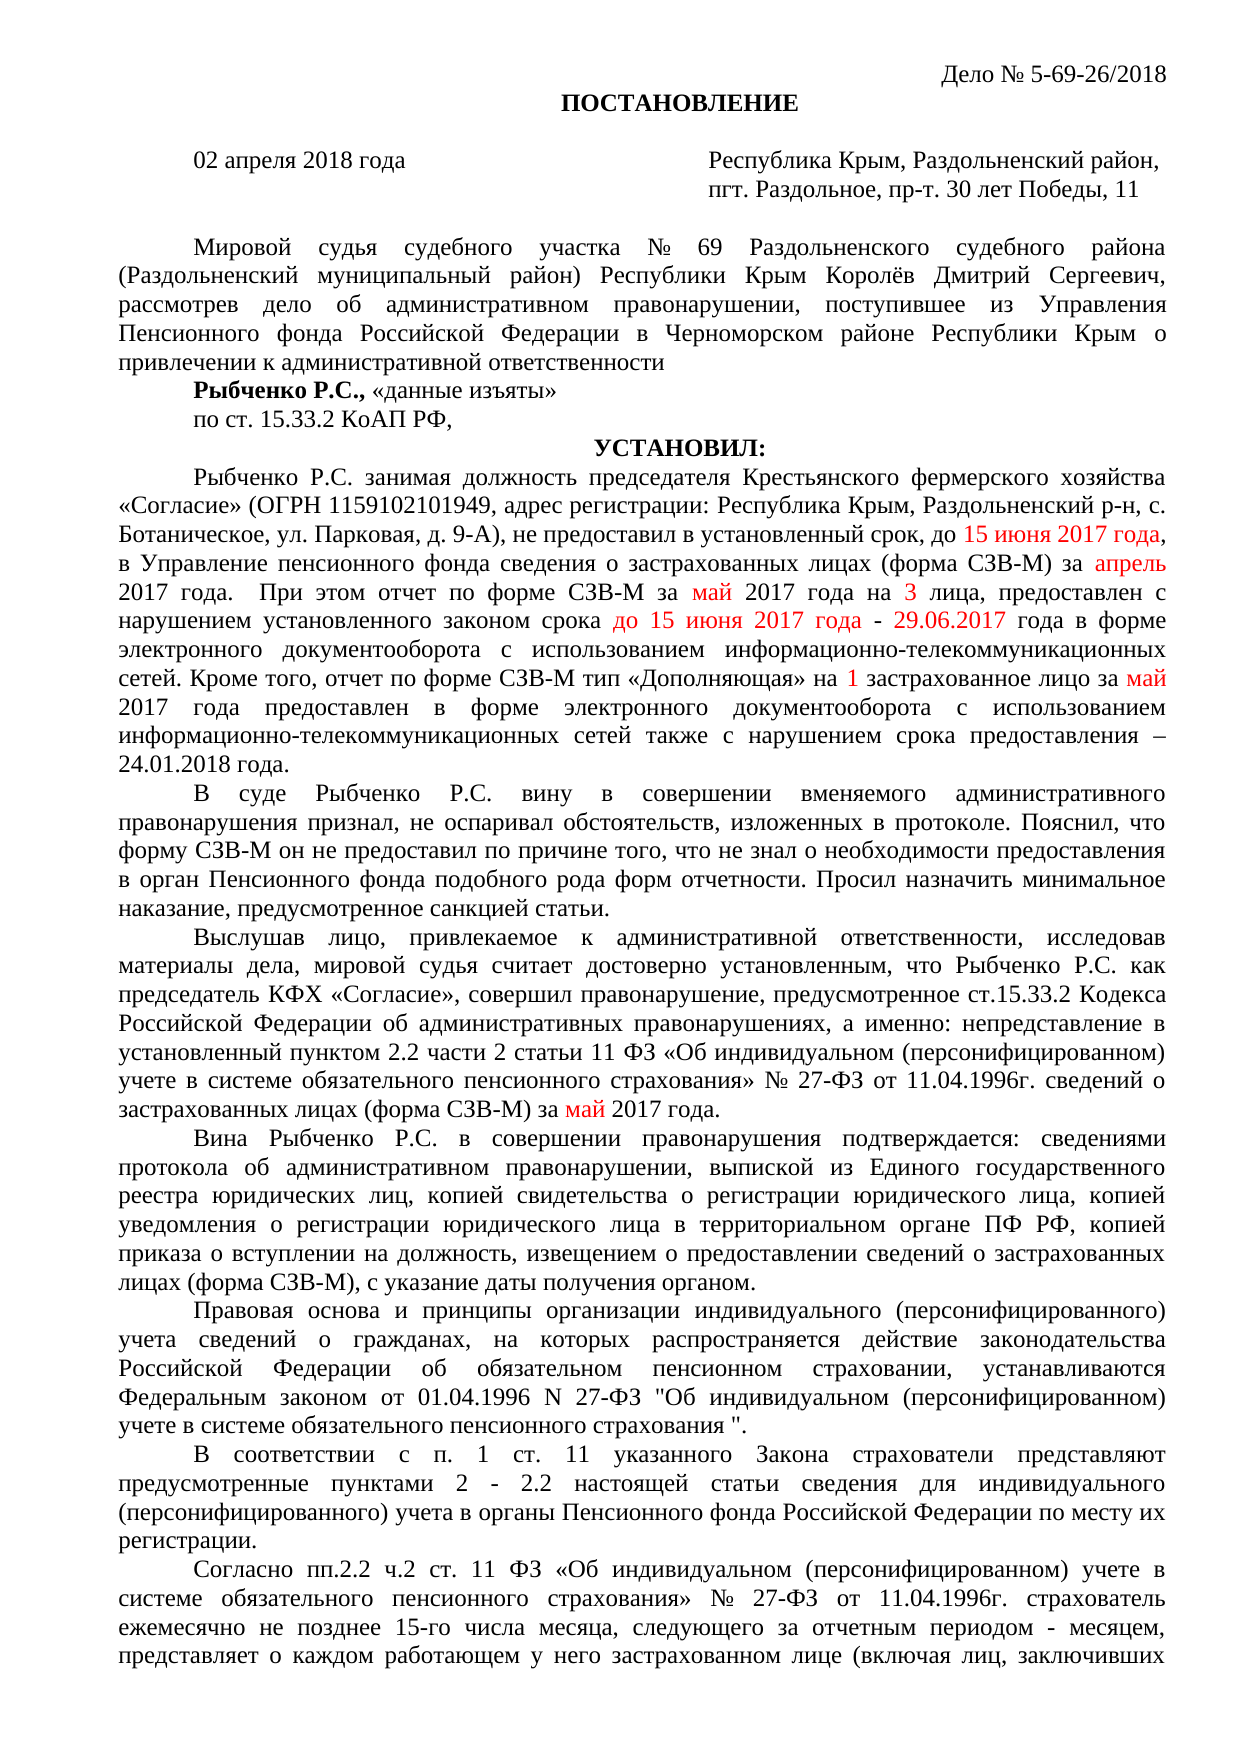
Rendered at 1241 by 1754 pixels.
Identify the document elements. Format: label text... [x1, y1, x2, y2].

text В соответствии с п. 1 ст. 11 указанного Закона страхователи представляют предусмотренные пунктами 2 - 2.2 настоящей статьи сведения для индивидуального (персонифицированного) учета в органы Пенсионного фонда Российской Федерации по месту их регистрации. [118, 1439, 1167, 1554]
text Выслушав лицо, привлекаемое к административной ответственности, исследовав материалы дела, мировой судья считает достоверно установленным, что Рыбченко Р.С. как председатель КФХ «Согласие», совершил правонарушение, предусмотренное ст.15.33.2 Кодекса Российской Федерации об административных правонарушениях, а именно: непредставление в установленный пунктом 2.2 части 2 статьи 11 ФЗ «Об индивидуальном (персонифицированном) учете в системе обязательного пенсионного страхования» № 27-ФЗ от 11.04.1996г. сведений о застрахованных лицах (форма СЗВ-М) за май 2017 года. [118, 922, 1167, 1123]
text 02 апреля 2018 года Республика Крым, Раздольненский район, [118, 145, 1167, 174]
text ПОСТАНОВЛЕНИЕ [118, 88, 1167, 117]
text Мировой судья судебного участка № 69 Раздольненского судебного района (Раздольненский муниципальный район) Республики Крым Королёв Дмитрий Сергеевич, рассмотрев дело об административном правонарушении, поступившее из Управления Пенсионного фонда Российской Федерации в Черноморском районе Республики Крым о привлечении к административной ответственности [118, 232, 1167, 375]
text Рыбченко Р.С. занимая должность председателя Крестьянского фермерского хозяйства «Согласие» (ОГРН 1159102101949, адрес регистрации: Республика Крым, Раздольненский р-н, с. Ботаническое, ул. Парковая, д. 9-А), не предоставил в установленный срок, до 15 июня 2017 года, в Управление пенсионного фонда сведения о застрахованных лицах (форма СЗВ-М) за апрель 2017 года. При этом отчет по форме СЗВ-М за май 2017 года на 3 лица, предоставлен с нарушением установленного законом срока до 15 июня 2017 года - 29.06.2017 года в форме электронного документооборота с использованием информационно-телекоммуникационных сетей. Кроме того, отчет по форме СЗВ-М тип «Дополняющая» на 1 застрахованное лицо за май 2017 года предоставлен в форме электронного документооборота с использованием информационно-телекоммуникационных сетей также с нарушением срока предоставления – 24.01.2018 года. [118, 462, 1167, 778]
text Рыбченко Р.С., «данные изъяты» [118, 375, 1167, 404]
text В суде Рыбченко Р.С. вину в совершении вменяемого административного правонарушения признал, не оспаривал обстоятельств, изложенных в протоколе. Пояснил, что форму СЗВ-М он не предоставил по причине того, что не знал о необходимости предоставления в орган Пенсионного фонда подобного рода форм отчетности. Просил назначить минимальное наказание, предусмотренное санкцией статьи. [118, 778, 1167, 922]
text пгт. Раздольное, пр-т. 30 лет Победы, 11 [633, 174, 1167, 203]
text Правовая основа и принципы организации индивидуального (персонифицированного) учета сведений о гражданах, на которых распространяется действие законодательства Российской Федерации об обязательном пенсионном страховании, устанавливаются Федеральным законом от 01.04.1996 N 27-ФЗ "Об индивидуальном (персонифицированном) учете в системе обязательного пенсионного страхования ". [118, 1295, 1167, 1439]
text по ст. 15.33.2 КоАП РФ, [118, 404, 1167, 433]
text Дело № 5-69-26/2018 [118, 59, 1167, 88]
text УСТАНОВИЛ: [118, 433, 1167, 462]
text Вина Рыбченко Р.С. в совершении правонарушения подтверждается: сведениями протокола об административном правонарушении, выпиской из Единого государственного реестра юридических лиц, копией свидетельства о регистрации юридического лица, копией уведомления о регистрации юридического лица в территориальном органе ПФ РФ, копией приказа о вступлении на должность, извещением о предоставлении сведений о застрахованных лицах (форма СЗВ-М), с указание даты получения органом. [118, 1123, 1167, 1295]
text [118, 1554, 1167, 1669]
